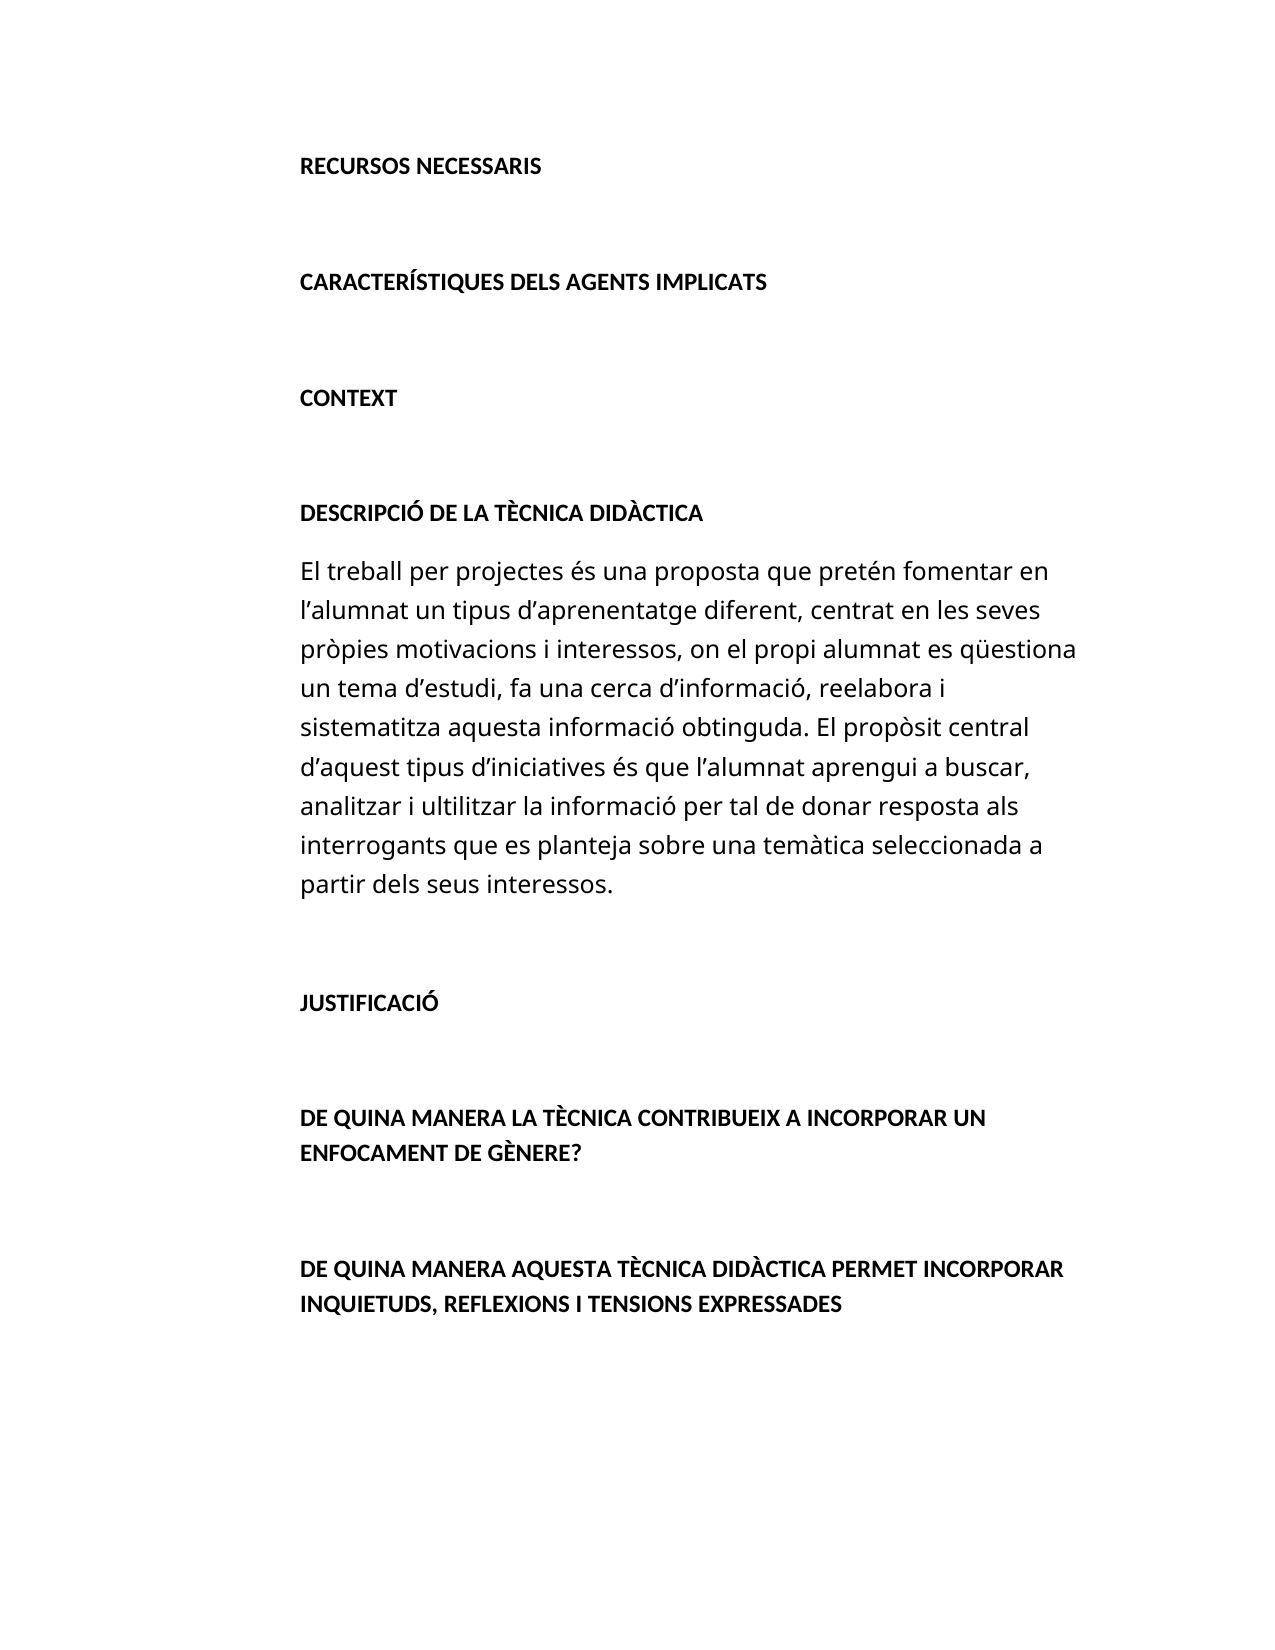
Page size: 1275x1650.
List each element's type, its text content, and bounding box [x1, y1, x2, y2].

subtitle CONTEXT [300, 382, 1087, 412]
subtitle CARACTERÍSTIQUES DELS AGENTS IMPLICATS [300, 266, 1087, 296]
subtitle DE QUINA MANERA LA TÈCNICA CONTRIBUEIX A INCORPORAR UN ENFOCAMENT DE GÈNERE? [300, 1102, 1087, 1168]
subtitle DESCRIPCIÓ DE LA TÈCNICA DIDÀCTICA [300, 497, 1087, 528]
text El treball per projectes és una proposta que pretén fomentar en l’alumnat un tipus d’aprenentatge diferent, centrat en les seves pròpies motivacions i interessos, on el propi alumnat es qüestiona un tema d’estudi, fa una cerca d’informació, reelabora i sistematitza aquesta informació obtinguda. El propòsit central d’aquest tipus d’iniciatives és que l’alumnat aprengui a buscar, analitzar i ultilitzar la informació per tal de donar resposta als interrogants que es planteja sobre una temàtica seleccionada a partir dels seus interessos. [300, 553, 1087, 901]
subtitle RECURSOS NECESSARIS [300, 150, 1087, 181]
subtitle JUSTIFICACIÓ [300, 987, 1087, 1017]
subtitle DE QUINA MANERA AQUESTA TÈCNICA DIDÀCTICA PERMET INCORPORAR INQUIETUDS, REFLEXIONS I TENSIONS EXPRESSADES [300, 1253, 1087, 1319]
